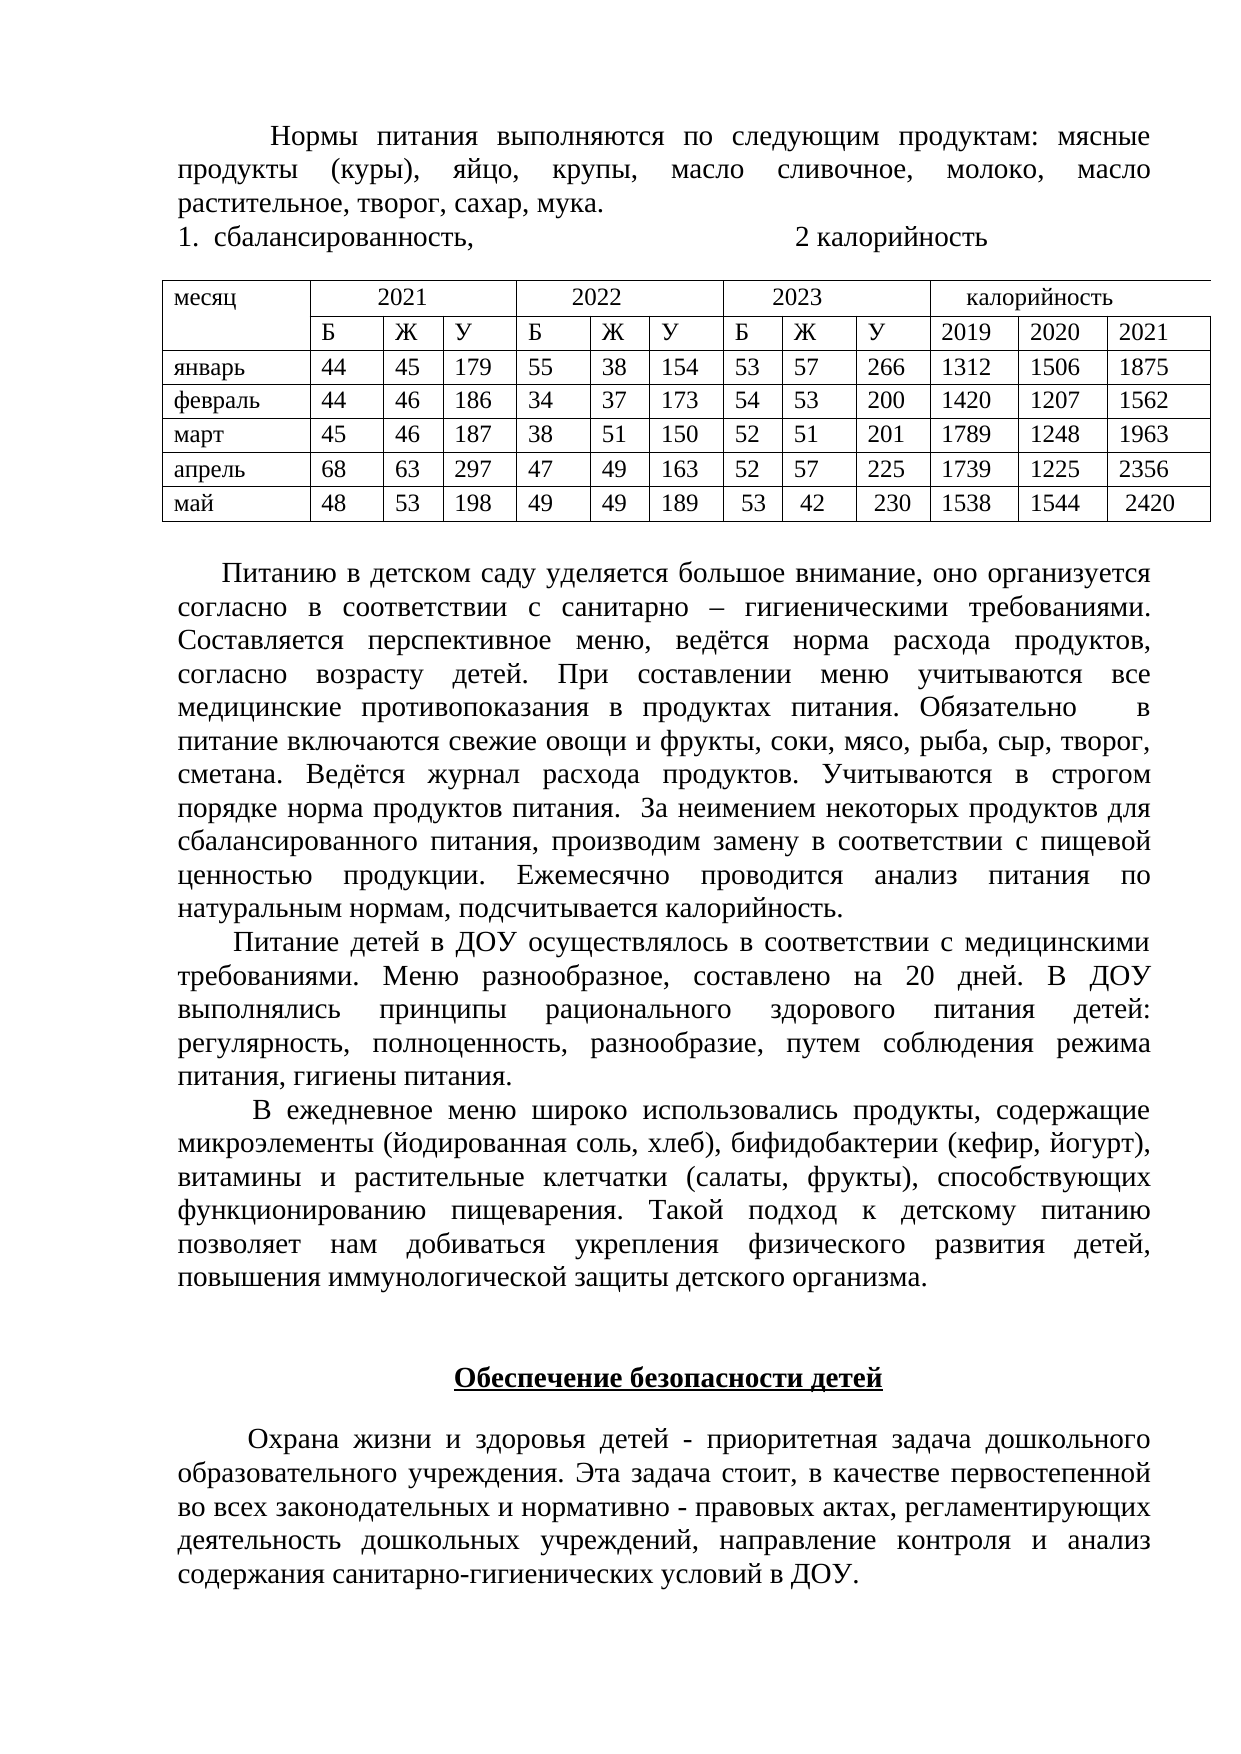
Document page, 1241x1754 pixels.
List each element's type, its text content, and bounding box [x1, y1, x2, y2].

table_header 2022 [517, 281, 650, 316]
table_header месяц [163, 281, 310, 350]
table_cell У [857, 317, 930, 350]
text Обеспечение безопасности детей [177, 1360, 1152, 1394]
text Нормы питания выполняются по следующим продуктам: мясные продукты (куры), яйцо, крупы, масло сливочное, молоко, масло растительное, творог, сахар, мука. [177, 118, 1152, 219]
table_cell 179 [444, 351, 516, 384]
table_cell 1248 [1019, 419, 1107, 452]
table_cell 1963 [1108, 419, 1210, 452]
table_cell Б [724, 317, 782, 350]
table_cell 57 [783, 453, 856, 486]
table_cell Б [517, 317, 590, 350]
table_cell 2420 [1108, 487, 1210, 521]
table_cell Б [311, 317, 383, 350]
table_cell 266 [857, 351, 930, 384]
table_header калорийность [931, 281, 1211, 316]
table_cell 230 [857, 487, 930, 521]
table_cell 68 [311, 453, 383, 486]
table_cell 53 [724, 351, 782, 384]
table_cell 2356 [1108, 453, 1210, 486]
table_cell 47 [517, 453, 590, 486]
table_cell 44 [311, 385, 383, 418]
table_cell Ж [783, 317, 856, 350]
table_cell 42 [783, 487, 856, 521]
text 1. сбалансированность, 2 калорийность [177, 219, 1152, 252]
text Питание детей в ДОУ осуществлялось в соответствии с медицинскими требованиями. Меню разнообразное, составлено на 20 дней. В ДОУ выполнялись принципы рационального здорового питания детей: регулярность, полноценность, разнообразие, путем соблюдения режима питания, гигиены питания. [177, 924, 1152, 1092]
table_cell 46 [384, 419, 443, 452]
table_header [856, 281, 930, 316]
table_cell 38 [517, 419, 590, 452]
table_cell январь [163, 351, 310, 384]
table_cell 201 [857, 419, 930, 452]
table_cell 1538 [931, 487, 1018, 521]
table_cell 225 [857, 453, 930, 486]
table_cell У [444, 317, 516, 350]
table_cell 45 [311, 419, 383, 452]
text Охрана жизни и здоровья детей - приоритетная задача дошкольного образовательного учреждения. Эта задача стоит, в качестве первостепенной во всех законодательных и нормативно - правовых актах, регламентирующих деятельность дошкольных учреждений, направление контроля и анализ содержания санитарно-гигиенических условий в ДОУ. [177, 1422, 1152, 1589]
table_cell 1789 [931, 419, 1018, 452]
table_cell Ж [384, 317, 443, 350]
table_cell 186 [444, 385, 516, 418]
table_cell 49 [591, 453, 649, 486]
table_cell 34 [517, 385, 590, 418]
table_cell 55 [517, 351, 590, 384]
table_cell 1739 [931, 453, 1018, 486]
table_cell 46 [384, 385, 443, 418]
table_cell апрель [163, 453, 310, 486]
table_cell 51 [591, 419, 649, 452]
table_cell 163 [650, 453, 723, 486]
table_cell 154 [650, 351, 723, 384]
table_cell 38 [591, 351, 649, 384]
table_cell 49 [591, 487, 649, 521]
table_cell 189 [650, 487, 723, 521]
table_cell март [163, 419, 310, 452]
table_cell У [650, 317, 723, 350]
table_cell 52 [724, 419, 782, 452]
table_cell 53 [384, 487, 443, 521]
table_cell 198 [444, 487, 516, 521]
table_cell 1207 [1019, 385, 1107, 418]
table_cell 1875 [1108, 351, 1210, 384]
table_cell 297 [444, 453, 516, 486]
table_cell 2020 [1019, 317, 1107, 350]
table_cell 51 [783, 419, 856, 452]
table_header [443, 281, 516, 316]
table_header 2021 [311, 281, 443, 316]
table_cell 2021 [1108, 317, 1210, 350]
table_cell май [163, 487, 310, 521]
text Питанию в детском саду уделяется большое внимание, оно организуется согласно в соответствии с санитарно – гигиеническими требованиями. Составляется перспективное меню, ведётся норма расхода продуктов, согласно возрасту детей. При составлении меню учитываются все медицинские противопоказания в продуктах питания. Обязательно в питание включаются свежие овощи и фрукты, соки, мясо, рыба, сыр, творог, сметана. Ведётся журнал расхода продуктов. Учитываются в строгом порядке норма продуктов питания. За неимением некоторых продуктов для сбалансированного питания, производим замену в соответствии с пищевой ценностью продукции. Ежемесячно проводится анализ питания по натуральным нормам, подсчитывается калорийность. [177, 555, 1152, 924]
table_cell 1544 [1019, 487, 1107, 521]
table_cell 2019 [931, 317, 1018, 350]
table_cell 1420 [931, 385, 1018, 418]
table_cell 53 [783, 385, 856, 418]
table_cell 53 [724, 487, 782, 521]
table_header 2023 [724, 281, 856, 316]
table_cell 52 [724, 453, 782, 486]
text В ежедневное меню широко использовались продукты, содержащие микроэлементы (йодированная соль, хлеб), бифидобактерии (кефир, йогурт), витамины и растительные клетчатки (салаты, фрукты), способствующих функционированию пищеварения. Такой подход к детскому питанию позволяет нам добиваться укрепления физического развития детей, повышения иммунологической защиты детского организма. [177, 1092, 1152, 1293]
table_cell Ж [591, 317, 649, 350]
table_cell 48 [311, 487, 383, 521]
table_cell 173 [650, 385, 723, 418]
table_cell 200 [857, 385, 930, 418]
table_cell 150 [650, 419, 723, 452]
table_cell февраль [163, 385, 310, 418]
table_cell 63 [384, 453, 443, 486]
table_cell 44 [311, 351, 383, 384]
table_cell 1562 [1108, 385, 1210, 418]
table_cell 45 [384, 351, 443, 384]
table_cell 1506 [1019, 351, 1107, 384]
table_cell 37 [591, 385, 649, 418]
table_cell 54 [724, 385, 782, 418]
table_cell 57 [783, 351, 856, 384]
table_cell 187 [444, 419, 516, 452]
table_header [650, 281, 723, 316]
table_cell 49 [517, 487, 590, 521]
table_cell 1312 [931, 351, 1018, 384]
table_cell 1225 [1019, 453, 1107, 486]
